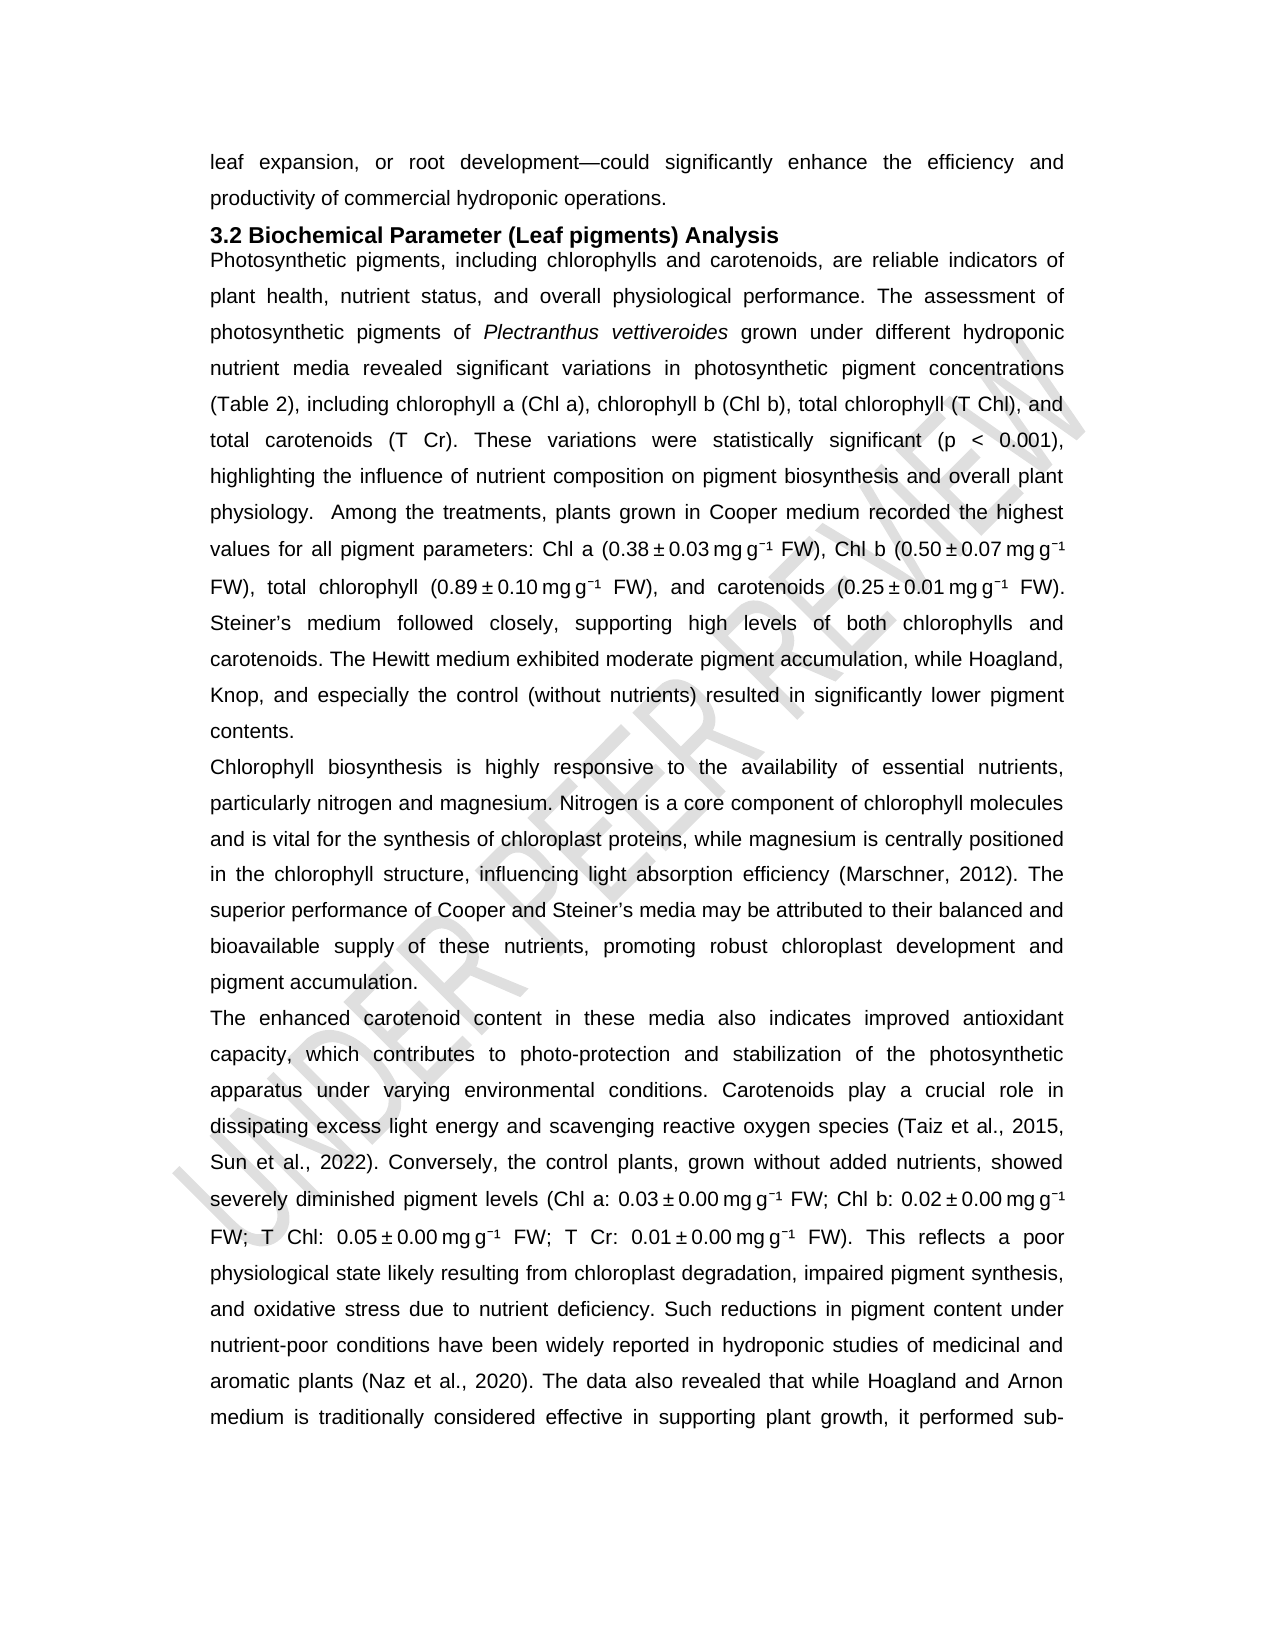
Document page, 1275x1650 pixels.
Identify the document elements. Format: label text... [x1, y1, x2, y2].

text Chlorophyll biosynthesis is highly responsive to the availability of essential nutrients, particularly nitrogen and magnesium. Nitrogen is a core component of chlorophyll molecules and is vital for the synthesis of chloroplast proteins, while magnesium is centrally positioned in the chlorophyll structure, influencing light absorption efficiency (Marschner, 2012). The superior performance of Cooper and Steiner’s media may be attributed to their balanced and bioavailable supply of these nutrients, promoting robust chloroplast development and pigment accumulation. [210, 754, 1065, 994]
text 3.2 Biochemical Parameter (Leaf pigments) Analysis [210, 222, 1065, 248]
text Photosynthetic pigments, including chlorophylls and carotenoids, are reliable indicators of plant health, nutrient status, and overall physiological performance. The assessment of photosynthetic pigments of Plectranthus vettiveroides grown under different hydroponic nutrient media revealed significant variations in photosynthetic pigment concentrations (Table 2), including chlorophyll a (Chl a), chlorophyll b (Chl b), total chlorophyll (T Chl), and total carotenoids (T Cr). These variations were statistically significant (p < 0.001), highlighting the influence of nutrient composition on pigment biosynthesis and overall plant physiology. Among the treatments, plants grown in Cooper medium recorded the highest values for all pigment parameters: Chl a (0.38 ± 0.03 mg g⁻¹ FW), Chl b (0.50 ± 0.07 mg g⁻¹ FW), total chlorophyll (0.89 ± 0.10 mg g⁻¹ FW), and carotenoids (0.25 ± 0.01 mg g⁻¹ FW). Steiner’s medium followed closely, supporting high levels of both chlorophylls and carotenoids. The Hewitt medium exhibited moderate pigment accumulation, while Hoagland, Knop, and especially the control (without nutrients) resulted in significantly lower pigment contents. [210, 248, 1065, 742]
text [210, 1006, 1065, 1428]
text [210, 150, 1065, 210]
